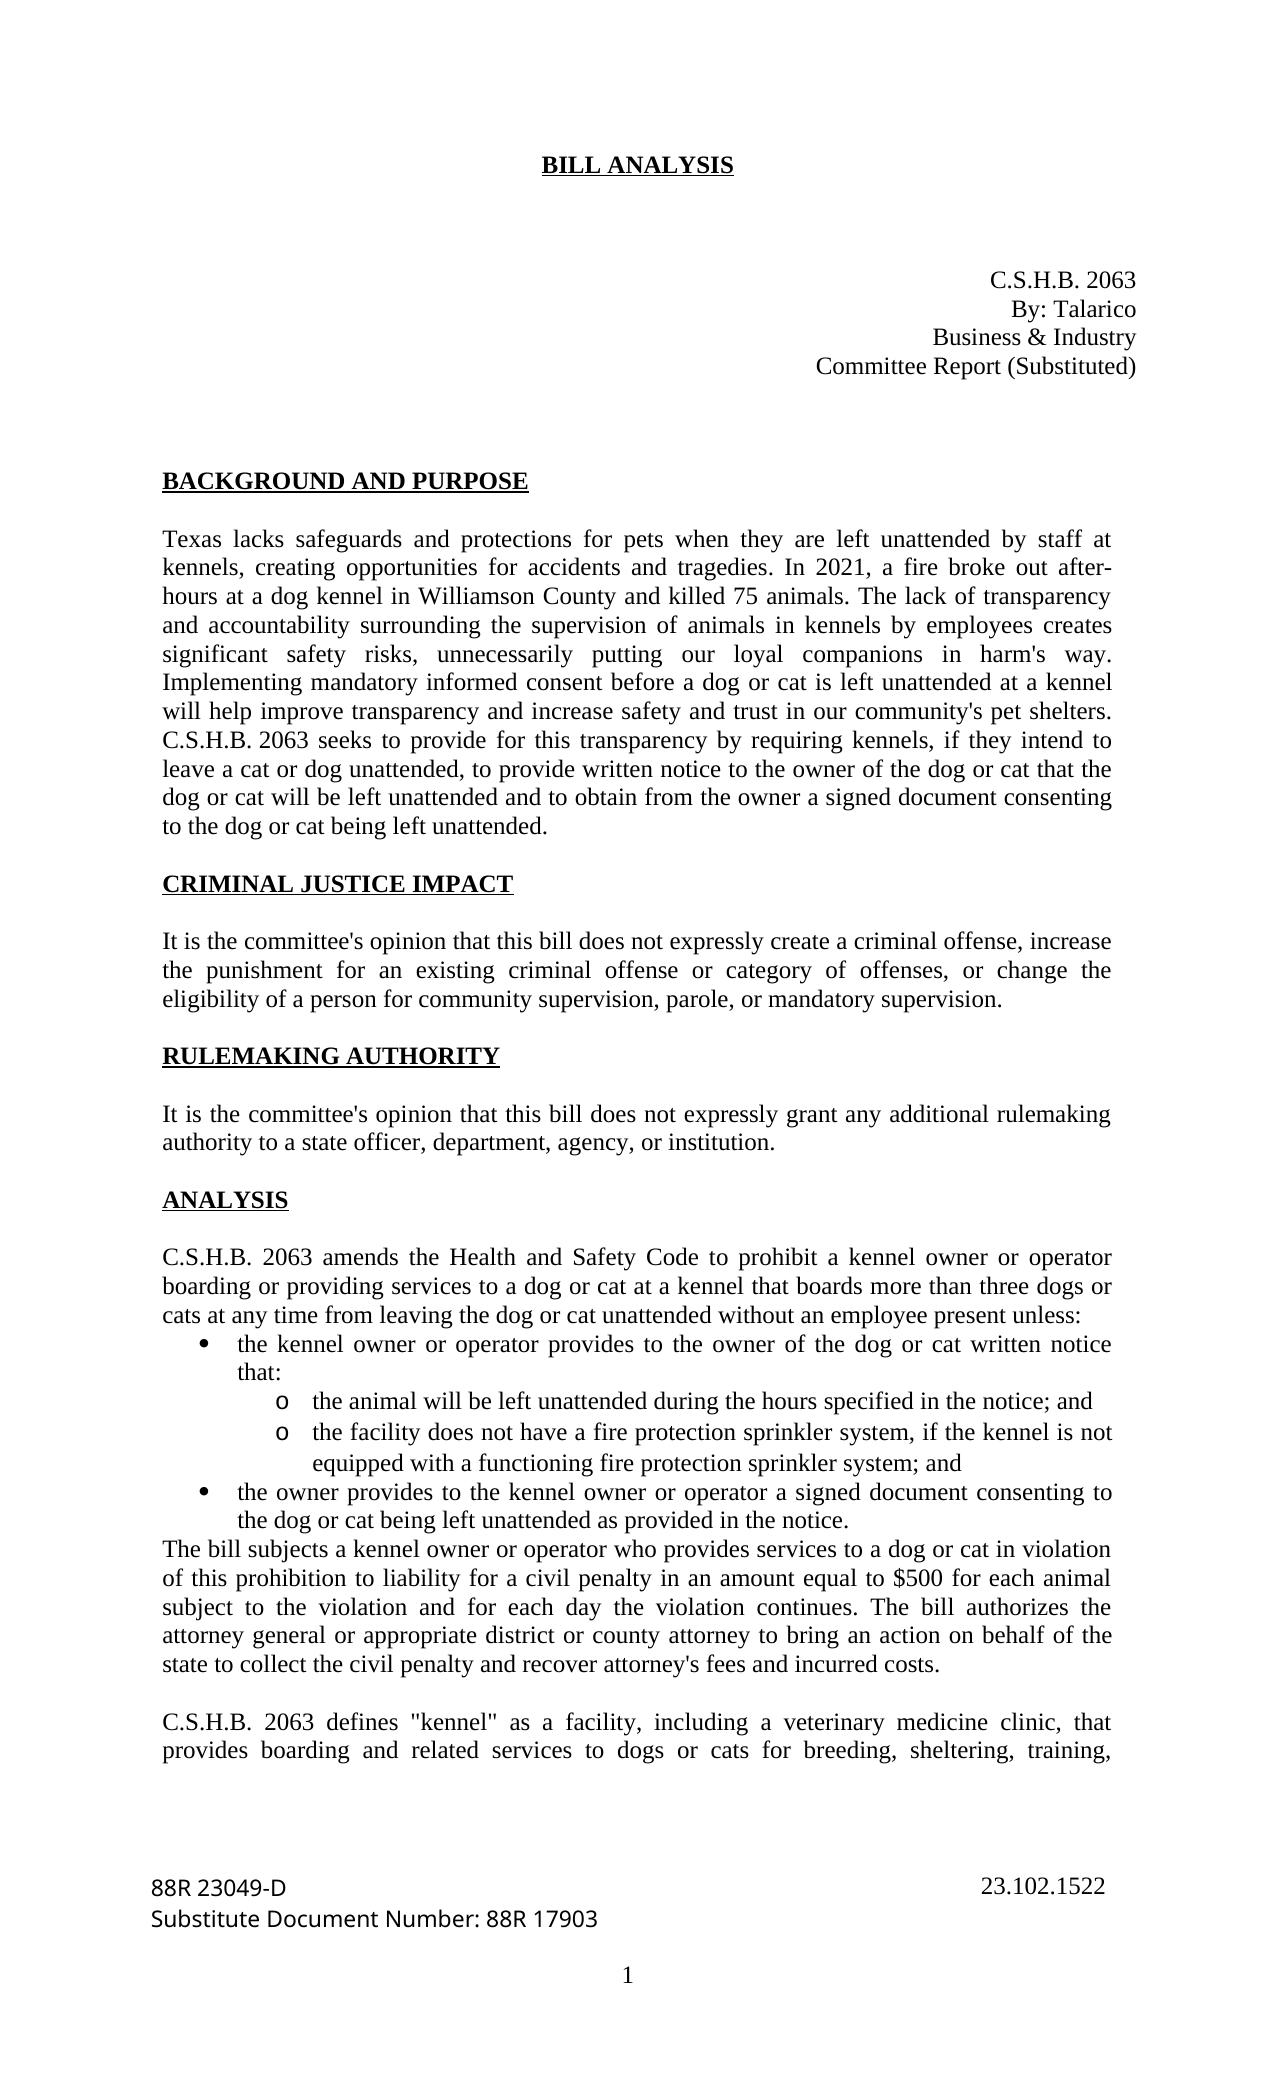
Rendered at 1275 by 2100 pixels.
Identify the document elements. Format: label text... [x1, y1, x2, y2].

table_header BILL ANALYSIS [150, 150, 1125, 179]
table_cell CRIMINAL JUSTICE IMPACT It is the committee's opinion that this bill does not expressly create a criminal offense, increase the punishment for an existing criminal offense or category of offenses, or change the eligibility of a person for community supervision, parole, or mandatory supervision. [150, 869, 1125, 1041]
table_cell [150, 1185, 1125, 1764]
table_header BACKGROUND AND PURPOSE Texas lacks safeguards and protections for pets when they are left unattended by staff at kennels, creating opportunities for accidents and tragedies. In 2021, a fire broke out after-hours at a dog kennel in Williamson County and killed 75 animals. The lack of transparency and accountability surrounding the supervision of animals in kennels by employees creates significant safety risks, unnecessarily putting our loyal companions in harm's way. Implementing mandatory informed consent before a dog or cat is left unattended at a kennel will help improve transparency and increase safety and trust in our community's pet shelters. C.S.H.B. 2063 seeks to provide for this transparency by requiring kennels, if they intend to leave a cat or dog unattended, to provide written notice to the owner of the dog or cat that the dog or cat will be left unattended and to obtain from the owner a signed document consenting to the dog or cat being left unattended. [150, 466, 1125, 869]
table_cell By: Talarico [150, 294, 1147, 322]
table_cell Business & Industry [150, 323, 1147, 351]
table_cell Committee Report (Substituted) [150, 351, 1147, 380]
table_cell RULEMAKING AUTHORITY It is the committee's opinion that this bill does not expressly grant any additional rulemaking authority to a state officer, department, agency, or institution. [150, 1041, 1125, 1185]
table_header C.S.H.B. 2063 [150, 265, 1147, 294]
